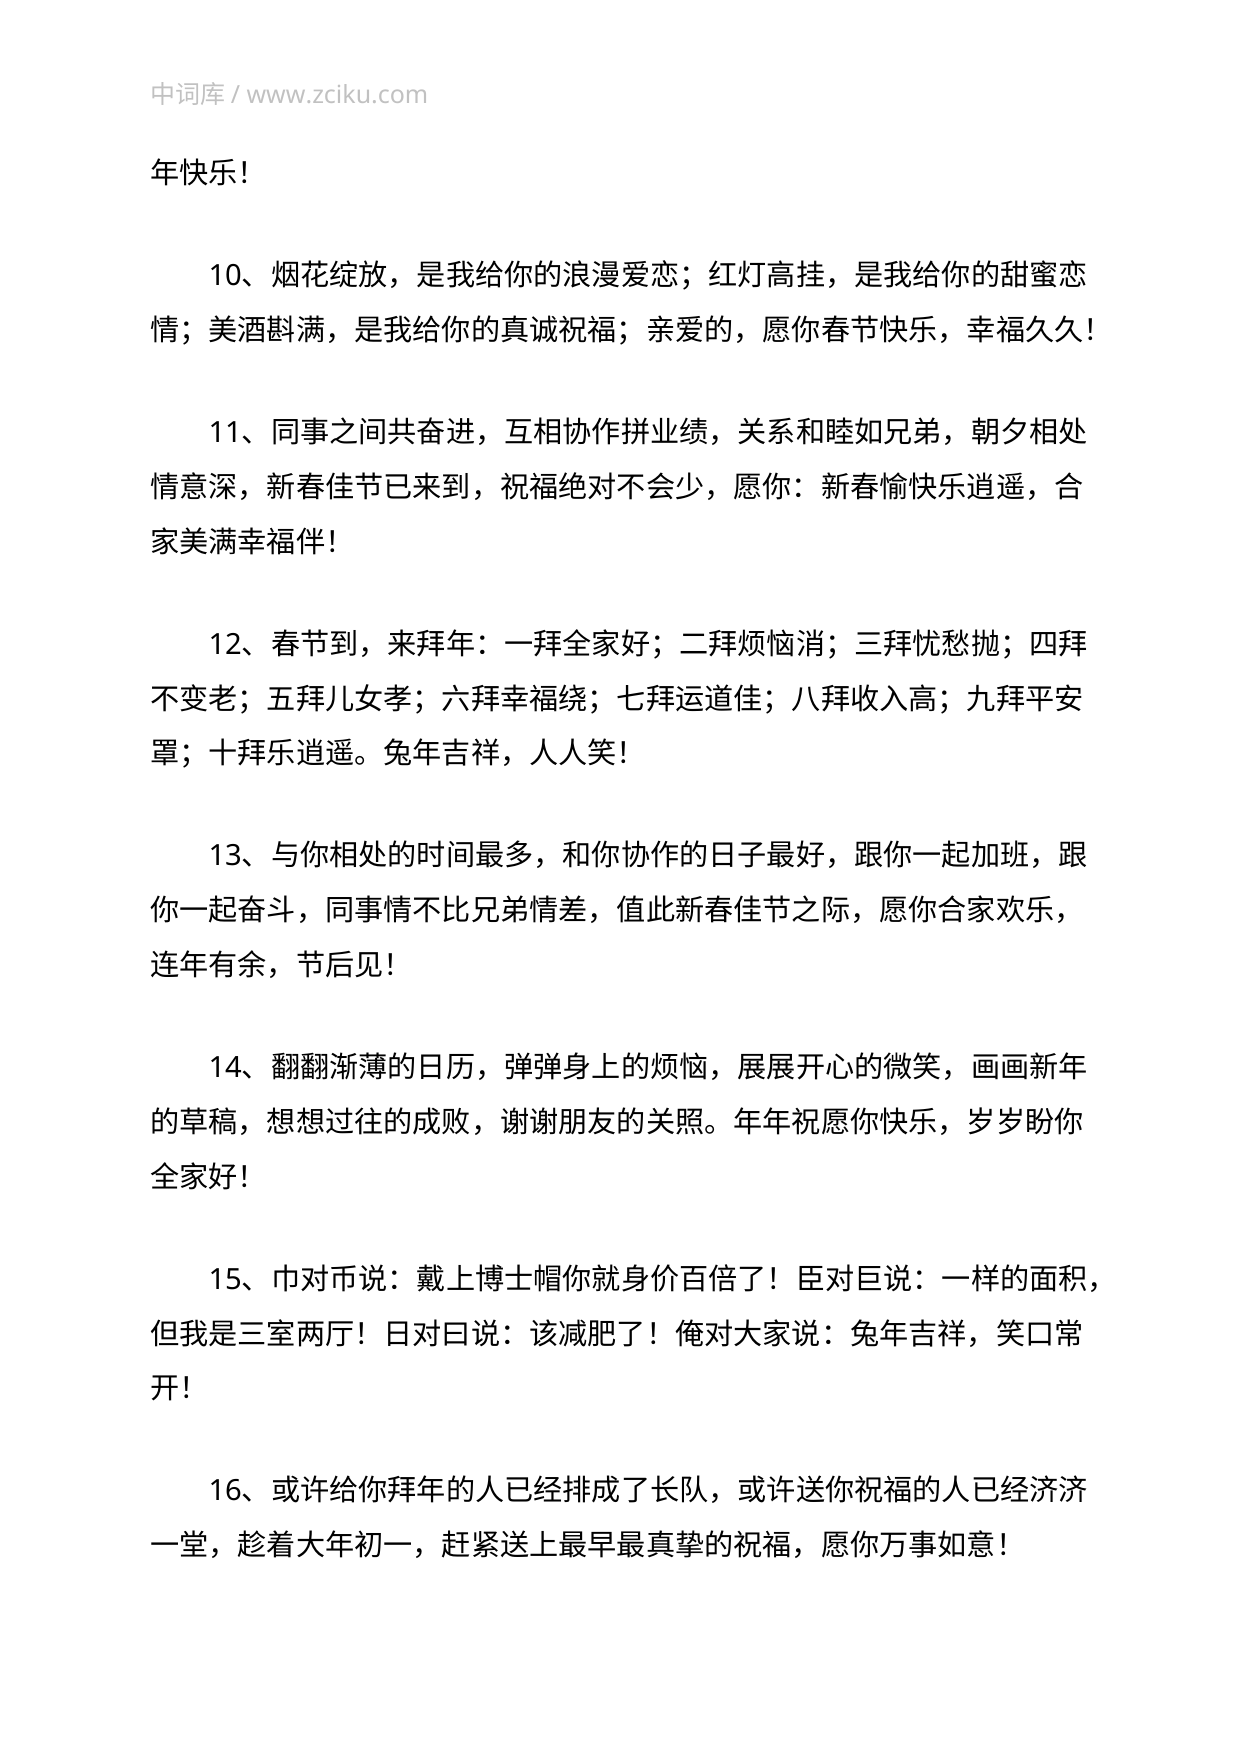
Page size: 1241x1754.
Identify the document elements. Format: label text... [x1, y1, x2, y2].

text 10、烟花绽放，是我给你的浪漫爱恋；红灯高挂，是我给你的甜蜜恋情；美酒斟满，是我给你的真诚祝福；亲爱的，愿你春节快乐，幸福久久！ [150, 252, 1090, 349]
text 12、春节到，来拜年：一拜全家好；二拜烦恼消；三拜忧愁抛；四拜不变老；五拜儿女孝；六拜幸福绕；七拜运道佳；八拜收入高；九拜平安罩；十拜乐逍遥。兔年吉祥，人人笑！ [150, 620, 1090, 772]
text 16、或许给你拜年的人已经排成了长队，或许送你祝福的人已经济济一堂，趁着大年初一，赶紧送上最早最真挚的祝福，愿你万事如意！ [150, 1467, 1090, 1564]
text 14、翻翻渐薄的日历，弹弹身上的烦恼，展展开心的微笑，画画新年的草稿，想想过往的成败，谢谢朋友的关照。年年祝愿你快乐，岁岁盼你全家好！ [150, 1043, 1090, 1196]
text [150, 150, 1090, 192]
text 15、巾对币说：戴上博士帽你就身价百倍了！臣对巨说：一样的面积，但我是三室两厅！日对曰说：该减肥了！俺对大家说：兔年吉祥，笑口常开！ [150, 1255, 1090, 1407]
text 11、同事之间共奋进，互相协作拼业绩，关系和睦如兄弟，朝夕相处情意深，新春佳节已来到，祝福绝对不会少，愿你：新春愉快乐逍遥，合家美满幸福伴！ [150, 408, 1090, 561]
text 13、与你相处的时间最多，和你协作的日子最好，跟你一起加班，跟你一起奋斗，同事情不比兄弟情差，值此新春佳节之际，愿你合家欢乐，连年有余，节后见！ [150, 832, 1090, 984]
